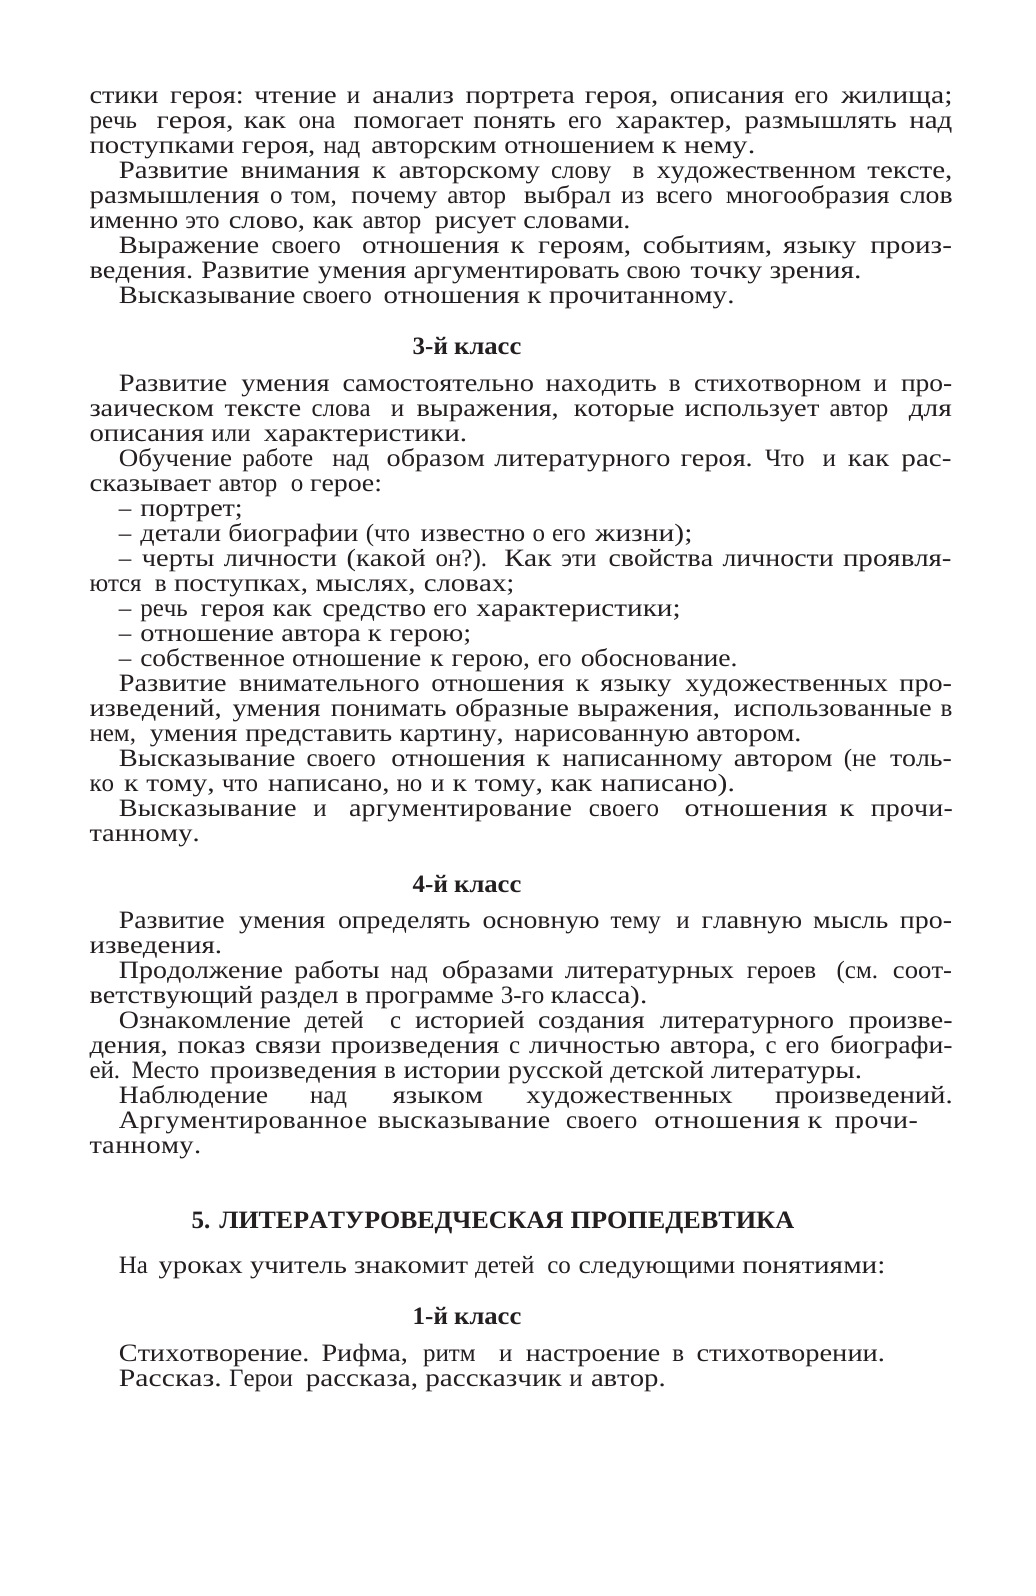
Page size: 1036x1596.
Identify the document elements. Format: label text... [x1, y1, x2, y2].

text 4-й класс [412, 869, 625, 898]
text Развитие умения определять основную тему и главную мысль про- изведения. [89, 909, 952, 959]
text – собственное отношение к герою, его обоснование. [119, 646, 960, 671]
text Ознакомление детей с историей создания литературного произве- дения, показ связи произведения с личностью автора, с его биографи- ей. Место произведения в истории русской детской литературы. [89, 1009, 952, 1084]
text 1-й класс [412, 1301, 625, 1330]
text – отношение автора к герою; [119, 621, 960, 646]
text Наблюдение над языком художественных произведений. Аргументированное высказывание своего отношения к прочи- [119, 1084, 953, 1134]
text – портрет; [119, 496, 960, 521]
text стики героя: чтение и анализ портрета героя, описания его жилища; речь героя, как она помогает понять его характер, размышлять над поступками героя, над авторским отношением к нему. [89, 84, 952, 159]
text Высказывание и аргументирование своего отношения к прочи- танному. [89, 796, 953, 846]
text 3-й класс [412, 331, 625, 360]
text Развитие внимательного отношения к языку художественных про- изведений, умения понимать образные выражения, использованные в нем, умения представить картину, нарисованную автором. [89, 671, 952, 746]
text Развитие умения самостоятельно находить в стихотворном и про- заическом тексте слова и выражения, которые использует автор для описания или характеристики. [89, 371, 952, 446]
text Стихотворение. Рифма, ритм и настроение в стихотворении. Рассказ. Герои рассказа, рассказчик и автор. [119, 1341, 885, 1391]
text Развитие внимания к авторскому слову в художественном тексте, размышления о том, почему автор выбрал из всего многообразия слов именно это слово, как автор рисует словами. [89, 159, 952, 234]
text танному. [89, 1134, 289, 1159]
text 5. ЛИТЕРАТУРОВЕДЧЕСКАЯ ПРОПЕДЕВТИКА [191, 1205, 846, 1234]
text – детали биографии (что известно о его жизни); [119, 521, 960, 546]
text Продолжение работы над образами литературных героев (см. соот- ветствующий раздел в программе 3-го класса). [89, 959, 952, 1009]
text – черты личности (какой он?). Как эти свойства личности проявля- ются в поступках, мыслях, словах; [89, 546, 952, 596]
text Высказывание своего отношения к написанному автором (не толь- ко к тому, что написано, но и к тому, как написано). [89, 746, 952, 796]
text – речь героя как средство его характеристики; [119, 596, 960, 621]
text Выражение своего отношения к героям, событиям, языку произ- ведения. Развитие умения аргументировать свою точку зрения. [89, 234, 952, 284]
text Обучение работе над образом литературного героя. Что и как рас- сказывает автор о герое: [89, 446, 952, 496]
text На уроках учитель знакомит детей со следующими понятиями: [119, 1250, 960, 1279]
text Высказывание своего отношения к прочитанному. [119, 284, 960, 309]
